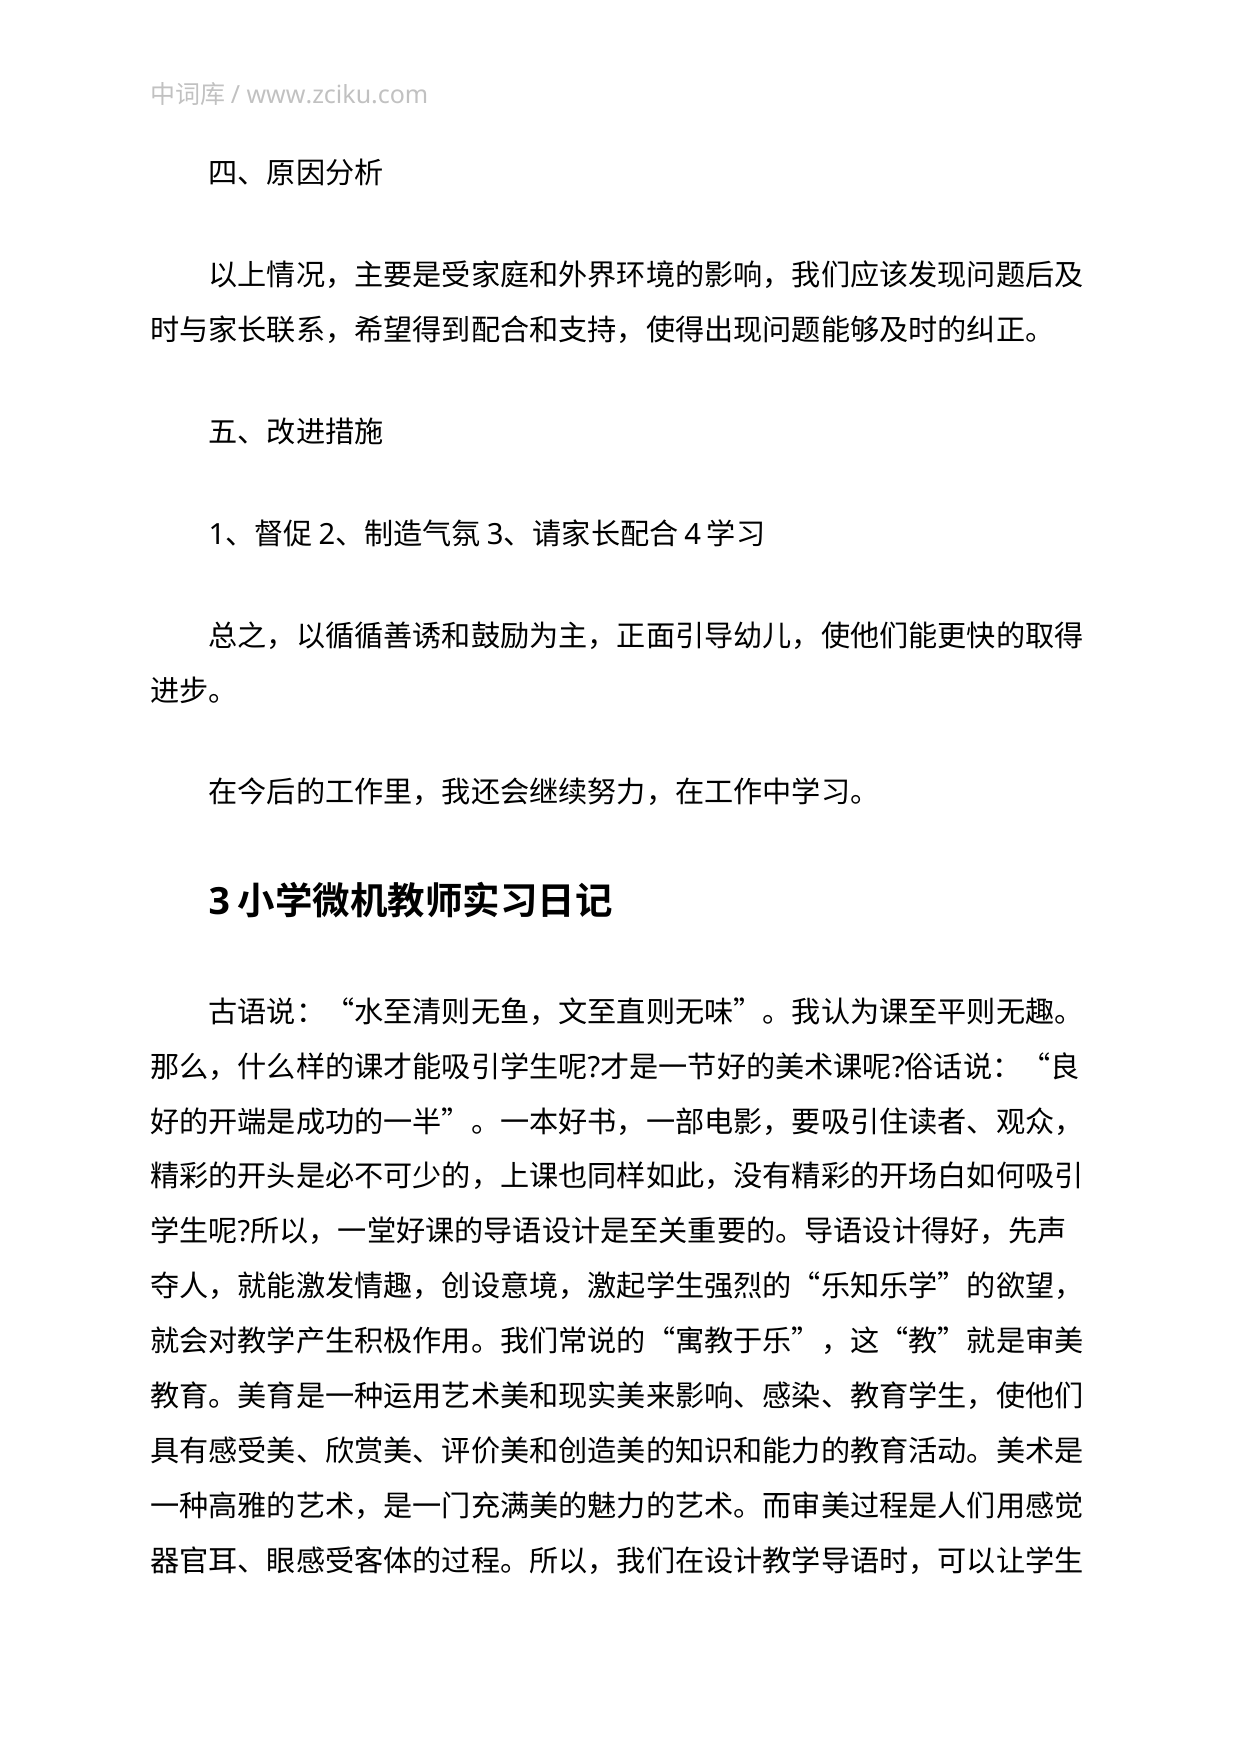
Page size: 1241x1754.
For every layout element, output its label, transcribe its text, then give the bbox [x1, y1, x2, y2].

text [150, 988, 1090, 1580]
text 以上情况，主要是受家庭和外界环境的影响，我们应该发现问题后及时与家长联系，希望得到配合和支持，使得出现问题能够及时的纠正。 [150, 252, 1090, 349]
text 1、督促2、制造气氛3、请家长配合4学习 [150, 510, 1090, 553]
text 3小学微机教师实习日记 [150, 871, 1090, 925]
text 在今后的工作里，我还会继续努力，在工作中学习。 [150, 769, 1090, 811]
text 五、改进措施 [150, 408, 1090, 451]
text 总之，以循循善诱和鼓励为主，正面引导幼儿，使他们能更快的取得进步。 [150, 612, 1090, 709]
text 四、原因分析 [150, 150, 1090, 192]
